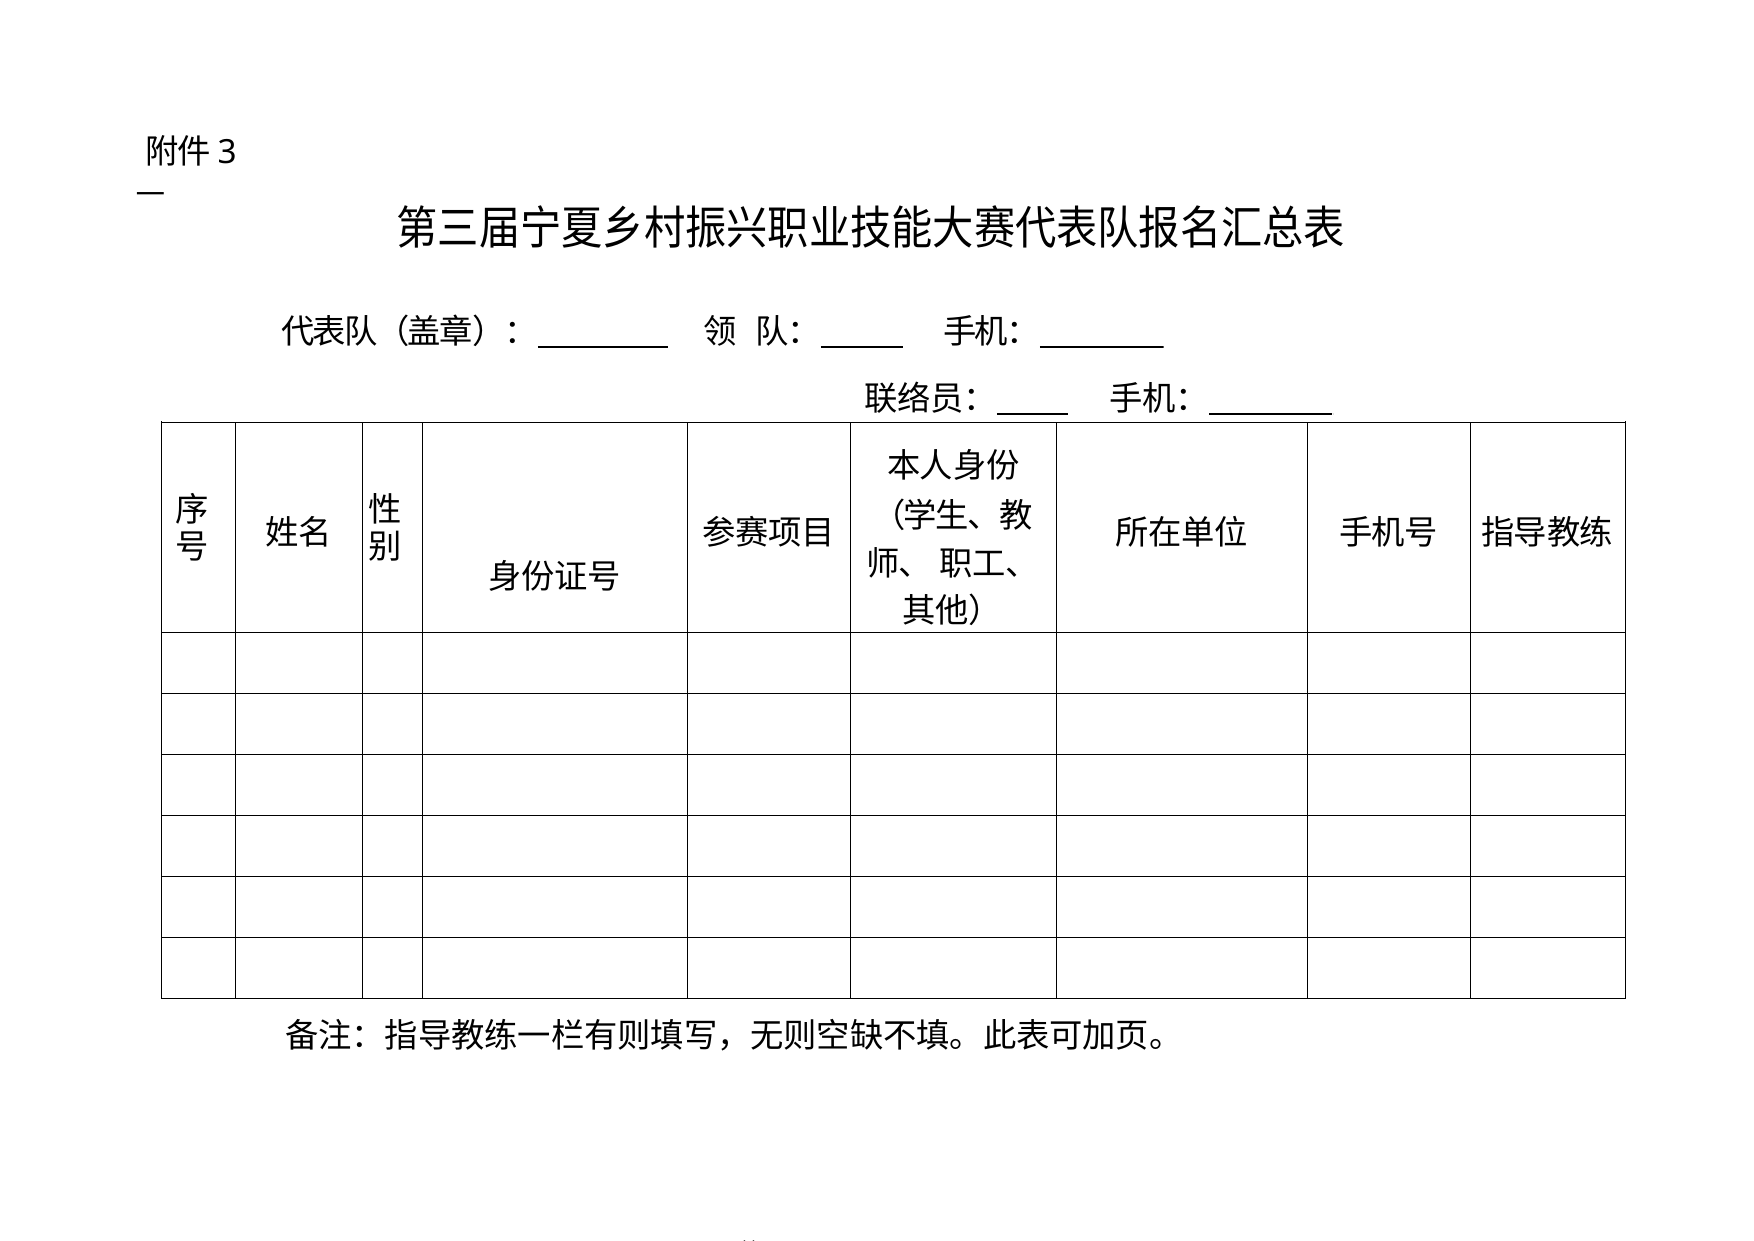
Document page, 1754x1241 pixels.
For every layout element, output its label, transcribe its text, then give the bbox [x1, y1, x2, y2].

table_cell [236, 694, 362, 754]
table_cell [1057, 877, 1307, 937]
table_header 指导教练 [1471, 423, 1625, 632]
text 第三届宁夏乡村振兴职业技能大赛代表队报名汇总表 [157, 198, 1585, 256]
text 附件3 [145, 118, 1633, 176]
text 备注：指导教练一栏有则填写，无则空缺不填。此表可加页。 [218, 1013, 1633, 1056]
table_cell [162, 877, 235, 937]
table_cell [423, 877, 687, 937]
table_cell [688, 755, 850, 815]
table_header 性别 [363, 423, 422, 632]
table_cell [162, 755, 235, 815]
table_header 身份证号 [423, 423, 687, 632]
table_cell [363, 877, 422, 937]
table_header 手机号 [1308, 423, 1470, 632]
table_cell [1057, 694, 1307, 754]
table_cell [162, 816, 235, 876]
table_header 所在单位 [1057, 423, 1307, 632]
table_header 姓名 [236, 423, 362, 632]
table_cell [851, 816, 1056, 876]
table_cell [236, 938, 362, 998]
table_cell [236, 877, 362, 937]
table_cell [363, 938, 422, 998]
table_cell [162, 633, 235, 693]
table_cell [851, 877, 1056, 937]
table_cell [688, 938, 850, 998]
table_cell [236, 755, 362, 815]
table_cell [363, 755, 422, 815]
table_cell [423, 938, 687, 998]
table_cell [1308, 633, 1470, 693]
table_cell [162, 938, 235, 998]
table_cell [1308, 877, 1470, 937]
table_cell [423, 816, 687, 876]
table_cell [423, 633, 687, 693]
table_cell [1308, 816, 1470, 876]
table_cell [688, 633, 850, 693]
table_cell [1471, 938, 1625, 998]
table_cell [1471, 816, 1625, 876]
table_cell [423, 755, 687, 815]
table_header 本人身份 （学生、教师、 职工、其他） [851, 423, 1056, 632]
table_cell [1057, 816, 1307, 876]
table_cell [688, 694, 850, 754]
table_cell [363, 694, 422, 754]
table_cell [851, 755, 1056, 815]
table_header 参赛项目 [688, 423, 850, 632]
table_cell [1471, 694, 1625, 754]
table_cell [1057, 755, 1307, 815]
table_cell [1308, 938, 1470, 998]
table_cell [1471, 633, 1625, 693]
table_cell [1057, 938, 1307, 998]
table_cell [1308, 694, 1470, 754]
table_cell [236, 633, 362, 693]
text 代表队（盖章）： 领 队： 手机： [218, 309, 1633, 352]
table_cell [1308, 755, 1470, 815]
table_cell [688, 816, 850, 876]
table_cell [1471, 877, 1625, 937]
table_cell [423, 694, 687, 754]
table_cell [851, 694, 1056, 754]
table_cell [363, 816, 422, 876]
table_cell [236, 816, 362, 876]
table_cell [1471, 755, 1625, 815]
text 联络员： 手机： [145, 376, 1633, 419]
table_cell [1057, 633, 1307, 693]
table_cell [162, 694, 235, 754]
table_cell [851, 633, 1056, 693]
table_header 序号 [162, 423, 235, 632]
table_cell [363, 633, 422, 693]
table_cell [688, 877, 850, 937]
table_cell [851, 938, 1056, 998]
